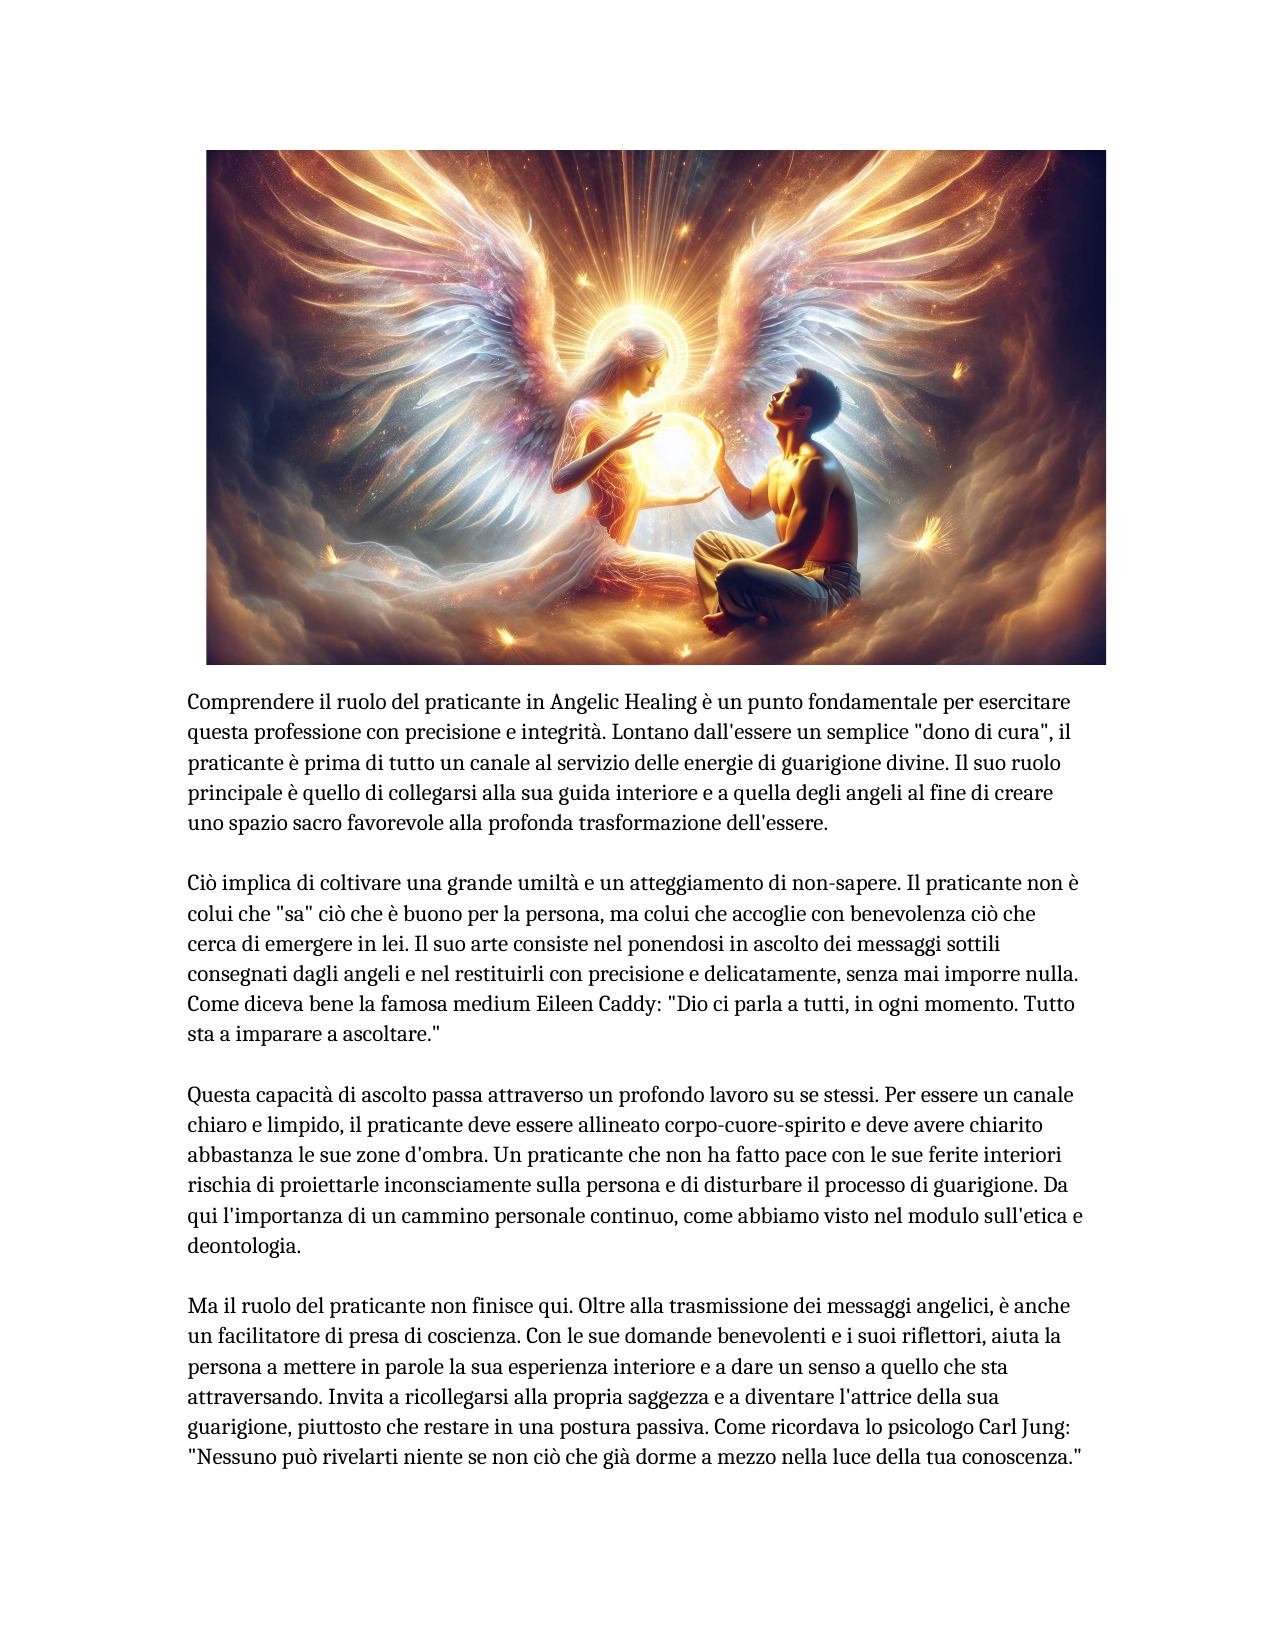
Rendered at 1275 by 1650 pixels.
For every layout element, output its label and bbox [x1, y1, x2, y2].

text [187, 689, 1087, 1471]
picture [206, 150, 1107, 665]
